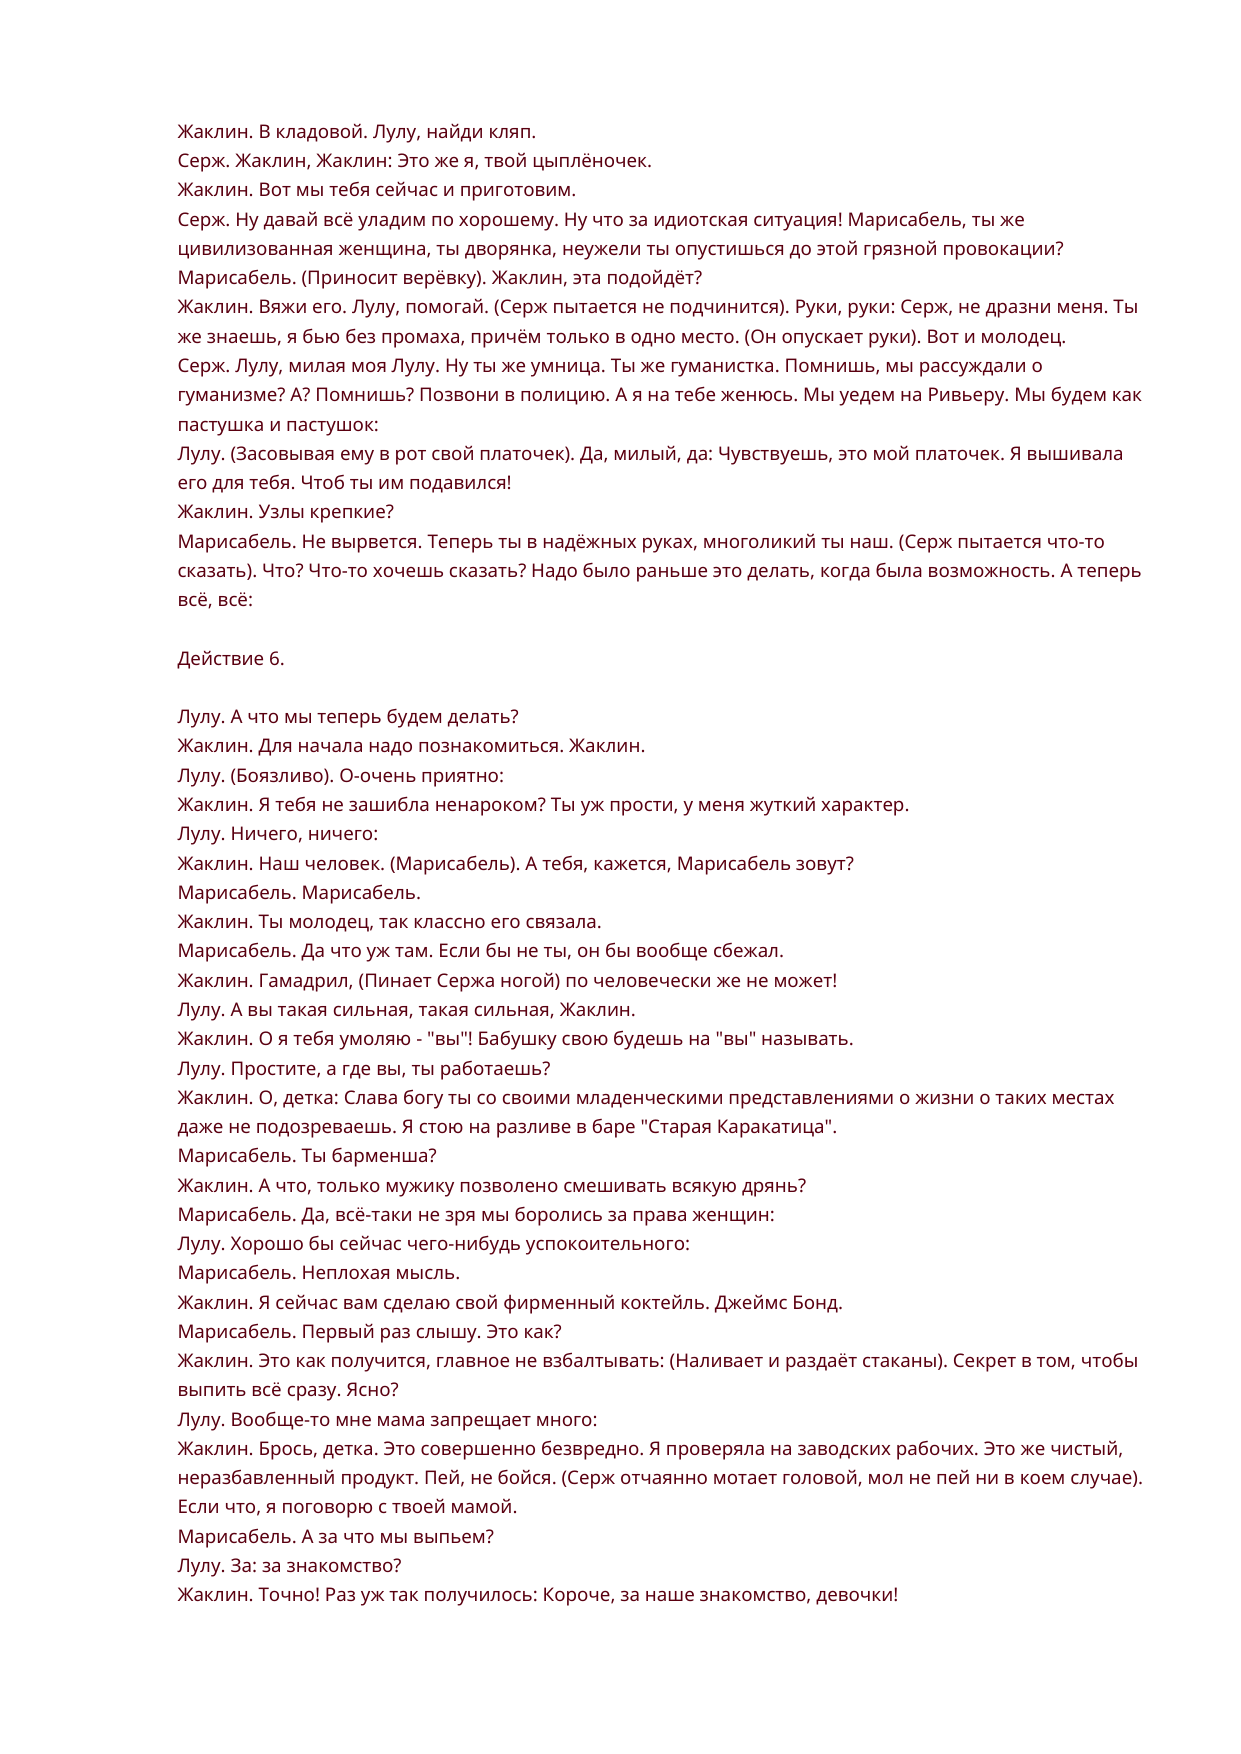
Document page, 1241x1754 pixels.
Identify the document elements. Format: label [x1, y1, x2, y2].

text [177, 118, 1152, 1607]
